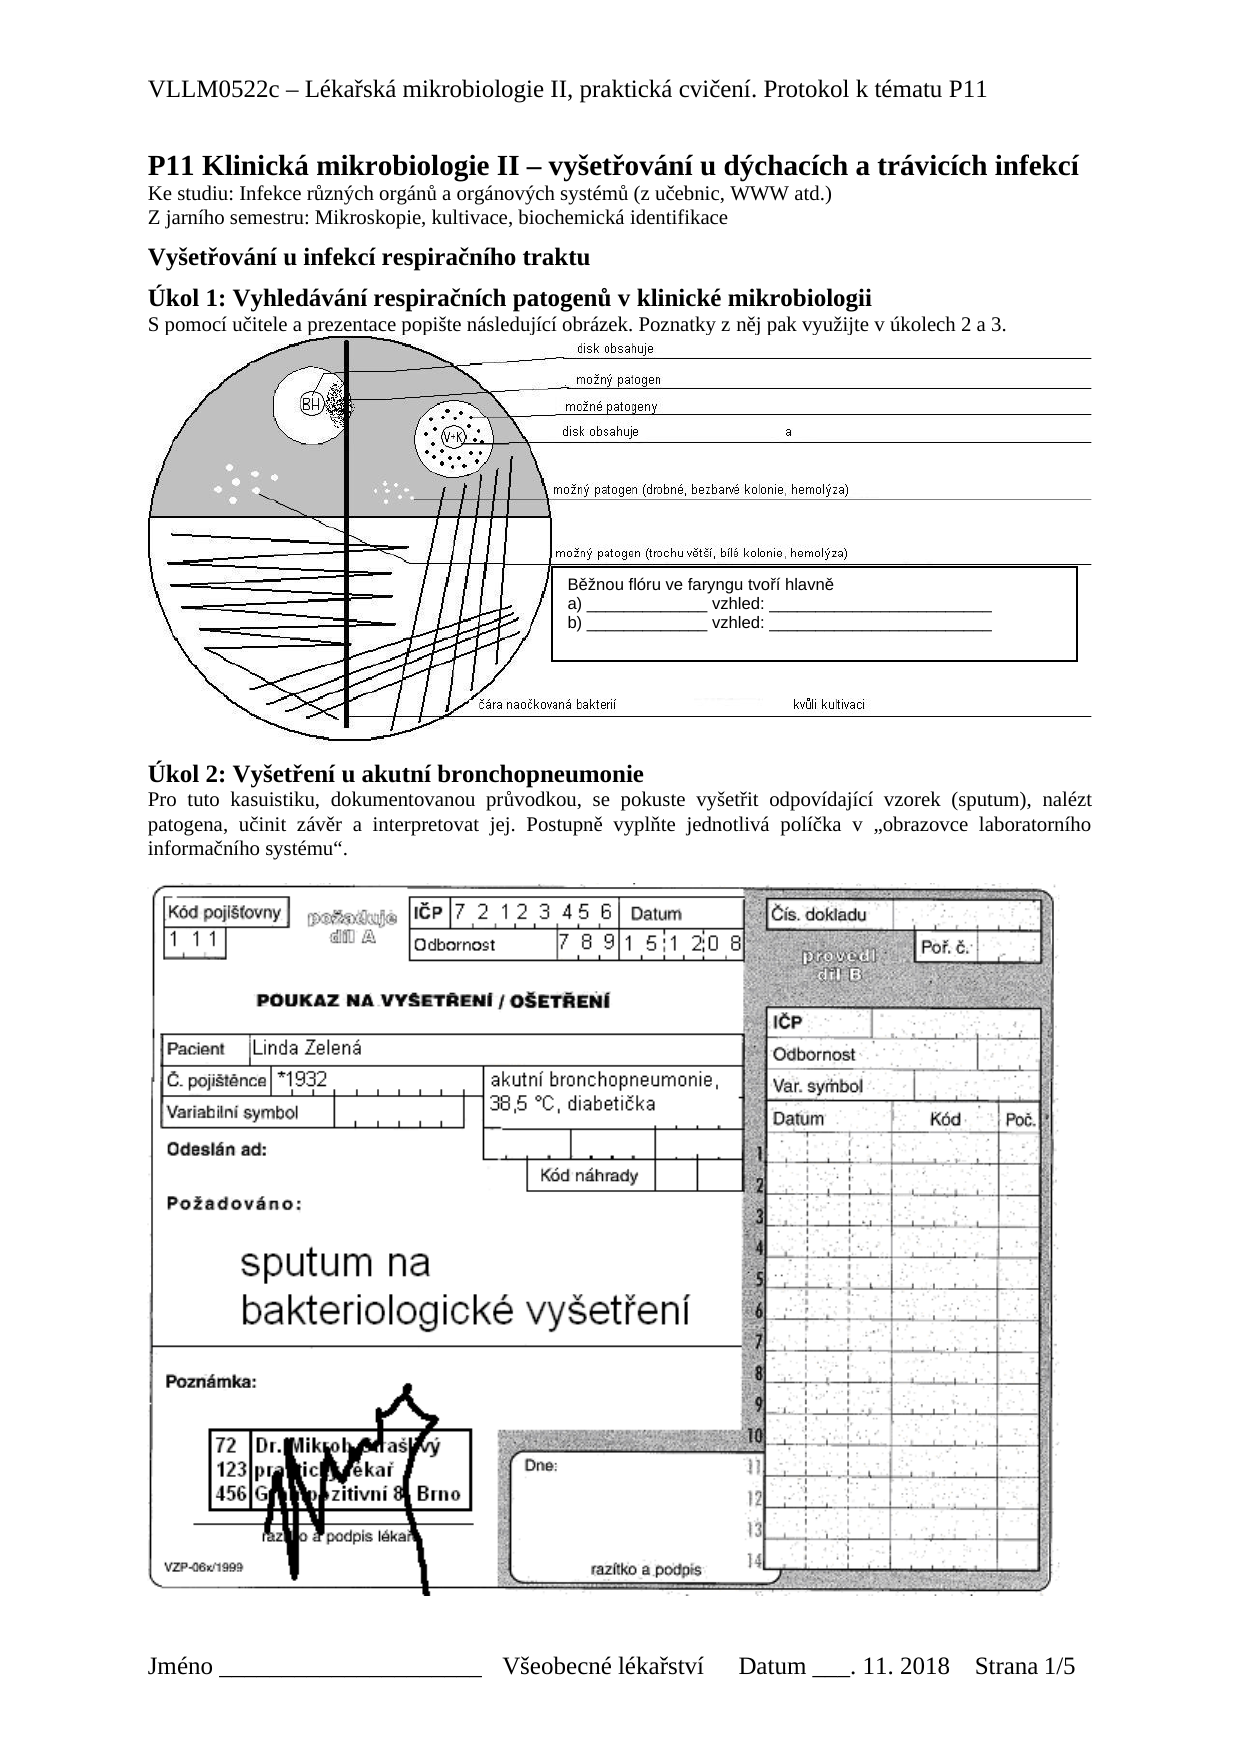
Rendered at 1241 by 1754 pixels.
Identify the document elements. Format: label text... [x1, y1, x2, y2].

text Ke studiu: Infekce různých orgánů a orgánových systémů (z učebnic, WWW atd.) [148, 181, 1093, 205]
subtitle Vyšetřování u infekcí respiračního traktu [148, 242, 1093, 271]
picture [147, 883, 1060, 1596]
text Pro tuto kasuistiku, dokumentovanou průvodkou, se pokuste vyšetřit odpovídající vzorek (sputum), nalézt patogena, učinit závěr a interpretovat jej. Postupně vyplňte jednotlivá políčka v „obrazovce laboratorního informačního systému“. [148, 787, 1093, 859]
subtitle Úkol 2: Vyšetření u akutní bronchopneumonie [148, 759, 1093, 787]
text Z jarního semestru: Mikroskopie, kultivace, biochemická identifikace [148, 205, 1093, 229]
subtitle Úkol 1: Vyhledávání respiračních patogenů v klinické mikrobiologii [148, 283, 1093, 312]
text S pomocí učitele a prezentace popište následující obrázek. Poznatky z něj pak využijte v úkolech 2 a 3. [148, 312, 1093, 336]
picture [147, 335, 1092, 747]
subtitle P11 Klinická mikrobiologie II – vyšetřování u dýchacích a trávicích infekcí [148, 148, 1093, 181]
